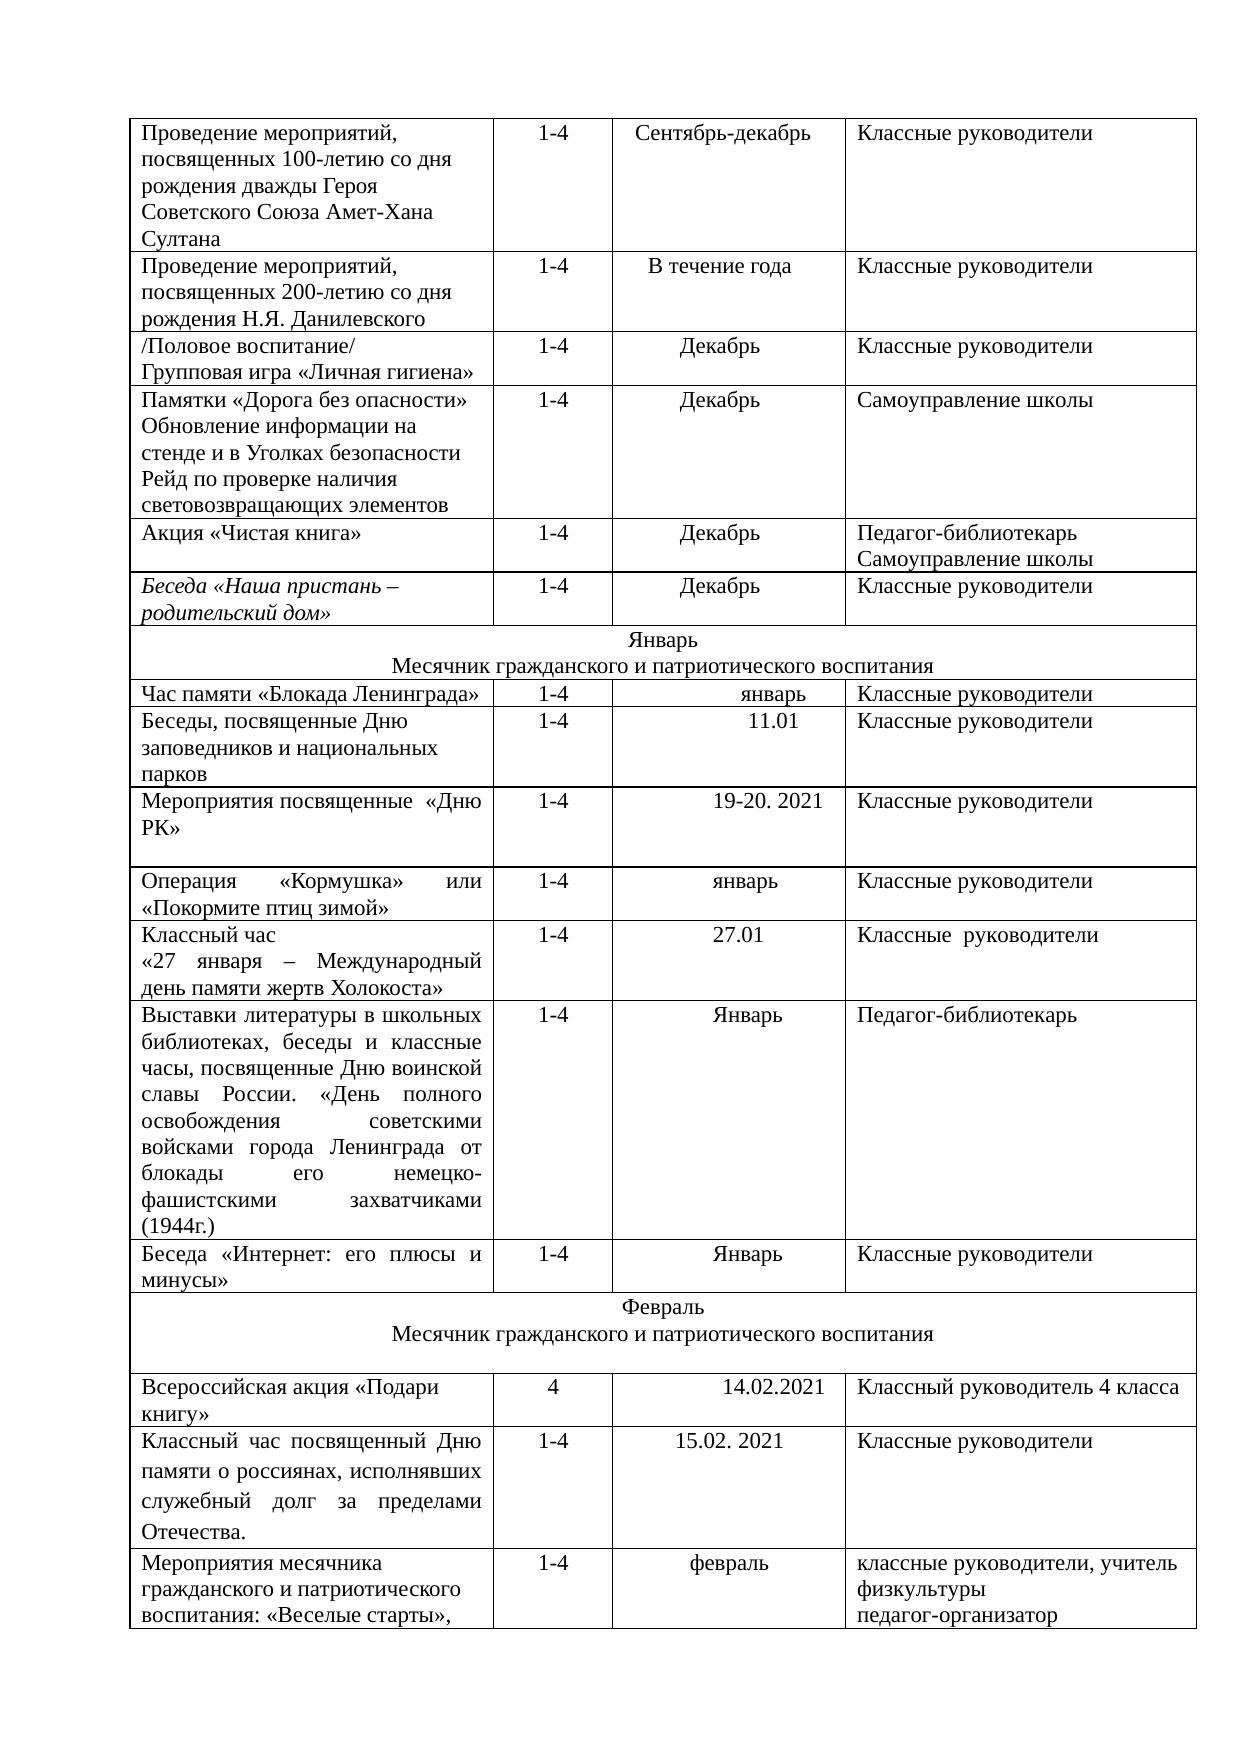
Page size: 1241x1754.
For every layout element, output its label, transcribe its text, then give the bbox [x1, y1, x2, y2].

table_cell Декабрь [613, 332, 845, 385]
table_cell Классные руководители [846, 573, 1196, 625]
table_cell Классные руководители [846, 788, 1196, 866]
table_cell январь [613, 868, 845, 920]
table_cell январь [613, 680, 845, 706]
table_cell Декабрь [613, 573, 845, 625]
table_cell 1-4 [494, 252, 612, 331]
table_cell 4 [494, 1374, 612, 1426]
table_cell Мероприятия посвященные «Дню РК» [131, 788, 493, 866]
table_cell Выставки литературы в школьных библиотеках, беседы и классные часы, посвященные Дню воинской славы России. «День полного освобождения советскими войсками города Ленинграда от блокады его немецко-фашистскими захватчиками (1944г.) [131, 1001, 493, 1238]
table_cell Памятки «Дорога без опасности» Обновление информации на стенде и в Уголках безопасности Рейд по проверке наличия световозвращающих элементов [131, 386, 493, 518]
table_cell 1-4 [494, 921, 612, 1000]
table_cell Классный час «27 января – Международный день памяти жертв Холокоста» [131, 921, 493, 1000]
table_cell Классные руководители [846, 707, 1196, 786]
table_cell Классные руководители [846, 119, 1196, 251]
table_cell 27.01 [613, 921, 845, 1000]
table_cell 14.02.2021 [613, 1374, 845, 1426]
table_cell 1-4 [494, 1001, 612, 1238]
table_cell Час памяти «Блокада Ленинграда» [131, 680, 493, 706]
table_cell Педагог-библиотекарь [846, 1001, 1196, 1238]
table_cell 19-20. 2021 [613, 788, 845, 866]
table_cell Февраль Месячник гражданского и патриотического воспитания [131, 1293, 1196, 1372]
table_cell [846, 1549, 1196, 1628]
table_cell Январь [613, 1240, 845, 1292]
table_cell Классные руководители [846, 868, 1196, 920]
table_cell 1-4 [494, 573, 612, 625]
table_cell Беседы, посвященные Дню заповедников и национальных парков [131, 707, 493, 786]
table_cell Январь [613, 1001, 845, 1238]
table_cell Классные руководители [846, 680, 1196, 706]
table_cell 1-4 [494, 788, 612, 866]
table_cell 1-4 [494, 119, 612, 251]
table_cell Самоуправление школы [846, 386, 1196, 518]
table_cell Сентябрь-декабрь [613, 119, 845, 251]
table_cell В течение года [613, 252, 845, 331]
table_cell Декабрь [613, 386, 845, 518]
table_cell 11.01 [613, 707, 845, 786]
table_cell Классные руководители [846, 921, 1196, 1000]
table_cell 1-4 [494, 868, 612, 920]
table_cell Январь Месячник гражданского и патриотического воспитания [131, 626, 1196, 679]
table_cell 1-4 [494, 332, 612, 385]
table_cell 1-4 [494, 1427, 612, 1548]
table_cell 1-4 [494, 707, 612, 786]
table_cell февраль [613, 1549, 845, 1628]
table_cell Проведение мероприятий, посвященных 200-летию со дня рождения Н.Я. Данилевского [131, 252, 493, 331]
table_cell Акция «Чистая книга» [131, 519, 493, 571]
table_cell Декабрь [613, 519, 845, 571]
table_cell Классный час посвященный Дню памяти о россиянах, исполнявших служебный долг за пределами Отечества. [131, 1427, 493, 1548]
table_cell Педагог-библиотекарь Самоуправление школы [846, 519, 1196, 571]
table_cell Классные руководители [846, 332, 1196, 385]
table_cell 1-4 [494, 519, 612, 571]
table_cell Беседа «Наша пристань – родительский дом» [331, 573, 493, 625]
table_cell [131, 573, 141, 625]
table_cell Классные руководители [846, 1240, 1196, 1292]
table_cell Операция «Кормушка» или «Покормите птиц зимой» [131, 868, 493, 920]
table_cell Беседа «Интернет: его плюсы и минусы» [131, 1240, 493, 1292]
table_cell 1-4 [494, 386, 612, 518]
table_cell Классный руководитель 4 класса [846, 1374, 1196, 1426]
table_cell 1-4 [494, 680, 612, 706]
table_cell Всероссийская акция «Подари книгу» [131, 1374, 493, 1426]
table_cell Проведение мероприятий, посвященных 100-летию со дня рождения дважды Героя Советского Союза Амет-Хана Султана [131, 119, 493, 251]
table_cell /Половое воспитание/ Групповая игра «Личная гигиена» [131, 332, 493, 385]
table_cell 1-4 [494, 1240, 612, 1292]
table_cell Классные руководители [846, 1427, 1196, 1548]
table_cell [131, 1549, 493, 1628]
table_cell Классные руководители [846, 252, 1196, 331]
table_cell 15.02. 2021 [613, 1427, 845, 1548]
table_cell 1-4 [494, 1549, 612, 1628]
